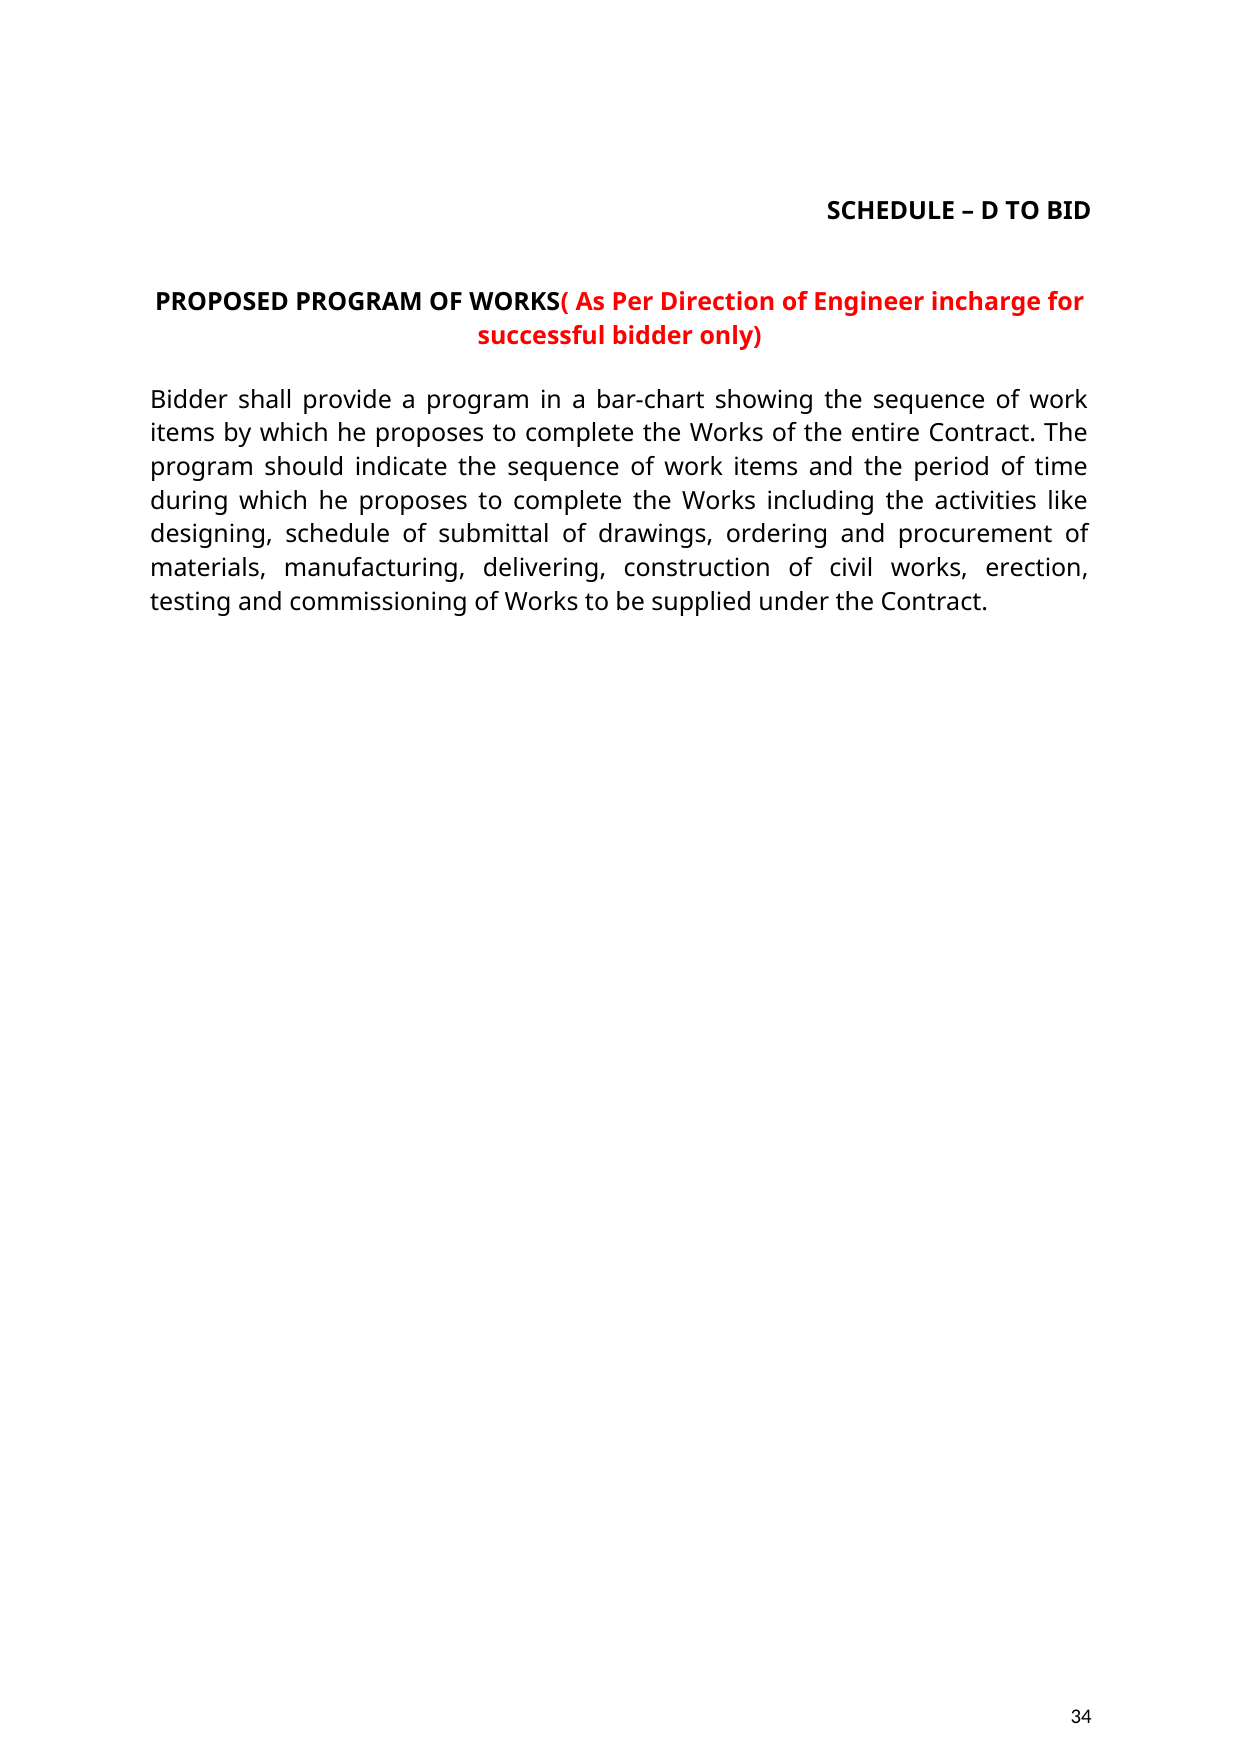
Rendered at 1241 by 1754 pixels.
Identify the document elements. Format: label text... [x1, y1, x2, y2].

text PROPOSED PROGRAM OF WORKS( As Per Direction of Engineer incharge for successful bidder only) [150, 284, 1089, 352]
text SCHEDULE – D TO BID [150, 192, 1091, 226]
text Bidder shall provide a program in a bar-chart showing the sequence of work items by which he proposes to complete the Works of the entire Contract. The program should indicate the sequence of work items and the period of time during which he proposes to complete the Works including the activities like designing, schedule of submittal of drawings, ordering and procurement of materials, manufacturing, delivering, construction of civil works, erection, testing and commissioning of Works to be supplied under the Contract. [150, 382, 1089, 618]
